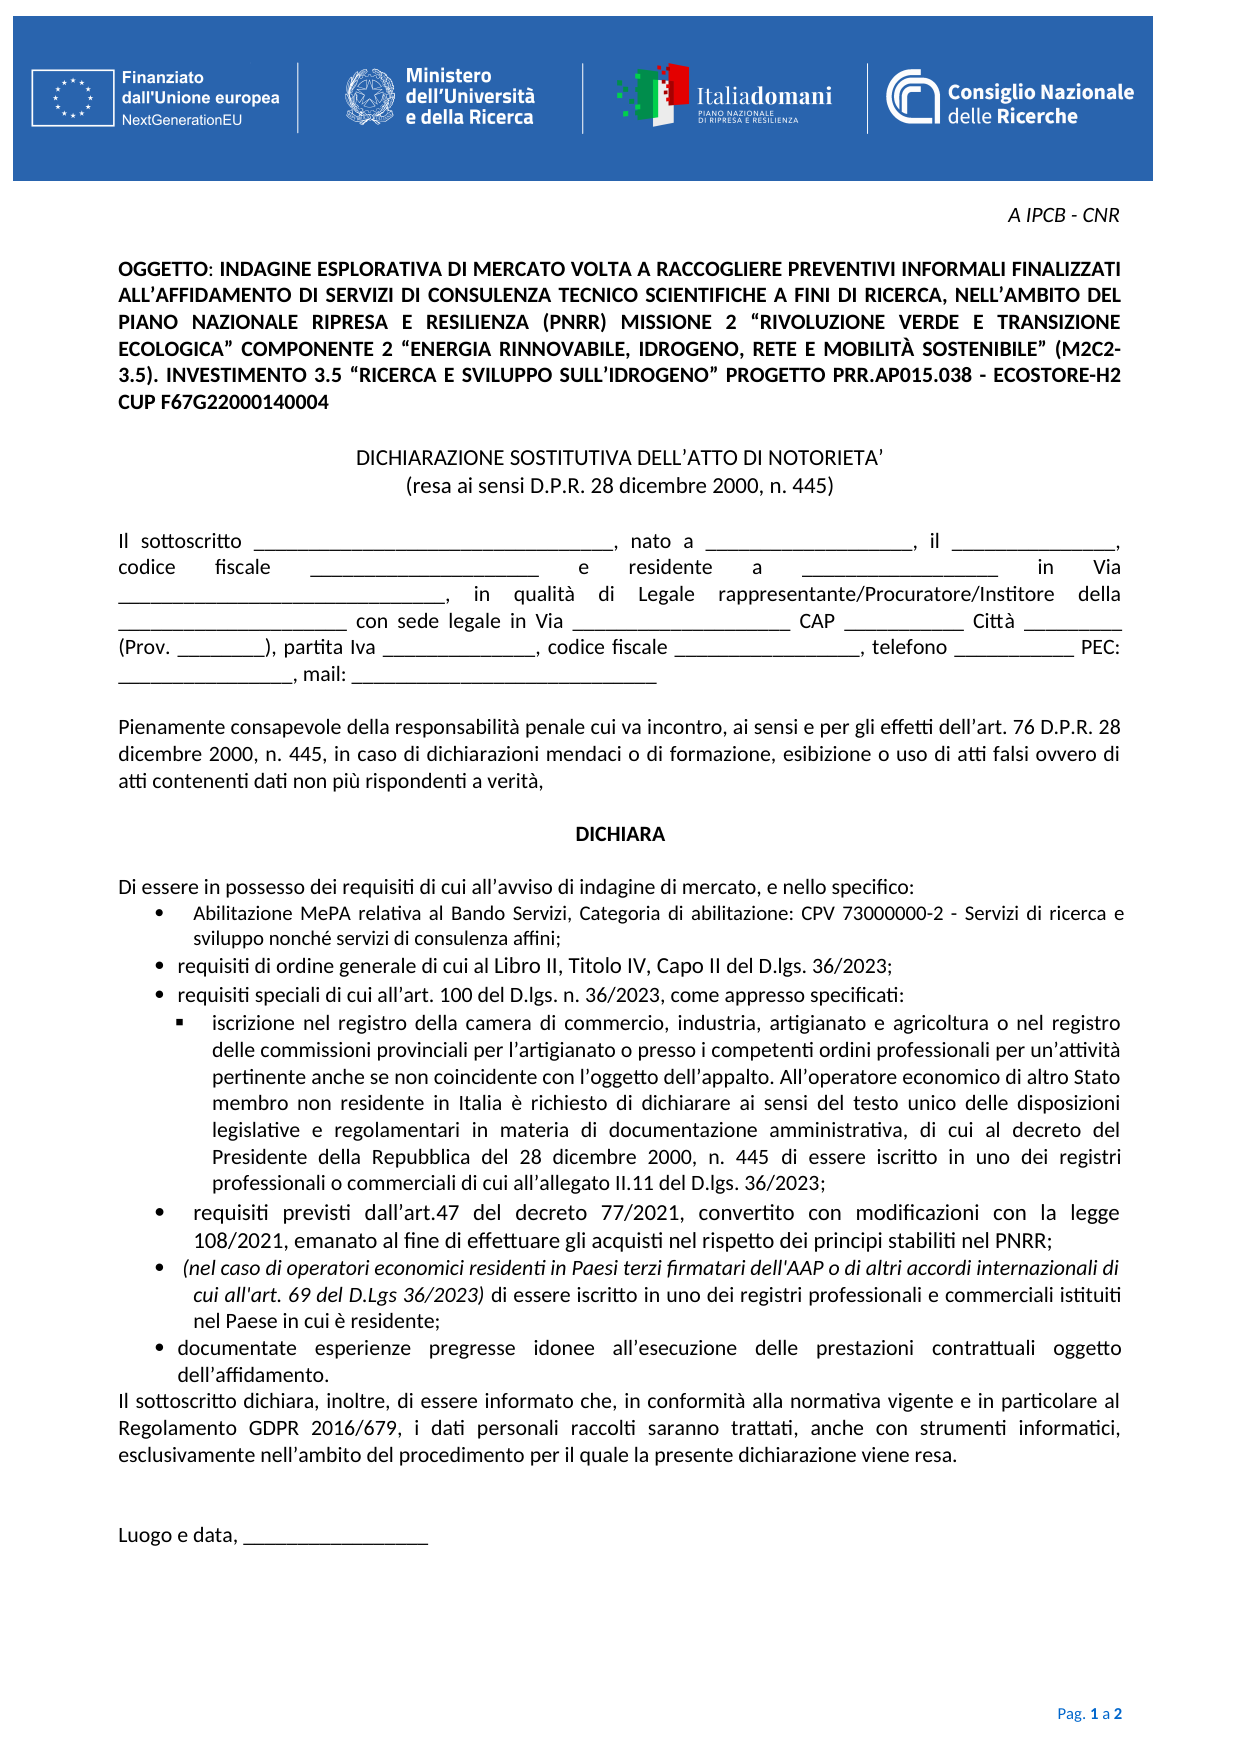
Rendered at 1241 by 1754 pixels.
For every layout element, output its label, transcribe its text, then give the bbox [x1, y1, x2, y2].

text Pienamente consapevole della responsabilità penale cui va incontro, ai sensi e per gli effetti dell’art. 76 D.P.R. 28 dicembre 2000, n. 445, in caso di dichiarazioni mendaci o di formazione, esibizione o uso di atti falsi ovvero di atti contenenti dati non più rispondenti a verità, [118, 713, 1122, 793]
text (resa ai sensi D.P.R. 28 dicembre 2000, n. 445) [118, 471, 1122, 499]
list requisiti speciali di cui all’art. 100 del D.lgs. n. 36/2023, come appresso specificati: [156, 981, 1122, 1008]
list requisiti di ordine generale di cui al Libro II, Titolo IV, Capo II del D.lgs. 36/2023; [156, 951, 1122, 979]
list (nel caso di operatori economici residenti in Paesi terzi firmatari dell'AAP o di altri accordi internazionali di cui all'art. 69 del D.Lgs 36/2023) di essere iscritto in uno dei registri professionali e commerciali istituiti nel Paese in cui è residente; [156, 1254, 1122, 1334]
picture [13, 16, 1153, 181]
list iscrizione nel registro della camera di commercio, industria, artigianato e agricoltura o nel registro delle commissioni provinciali per l’artigianato o presso i competenti ordini professionali per un’attività pertinente anche se non coincidente con l’oggetto dell’appalto. All’operatore economico di altro Stato membro non residente in Italia è richiesto di dichiarare ai sensi del testo unico delle disposizioni legislative e regolamentari in materia di documentazione amministrativa, di cui al decreto del Presidente della Repubblica del 28 dicembre 2000, n. 445 di essere iscritto in uno dei registri professionali o commerciali di cui all’allegato II.11 del D.lgs. 36/2023; [174, 1009, 1122, 1196]
text DICHIARA [118, 820, 1122, 847]
text OGGETTO: INDAGINE ESPLORATIVA DI MERCATO VOLTA A RACCOGLIERE PREVENTIVI INFORMALI FINALIZZATI ALL’AFFIDAMENTO DI SERVIZI DI CONSULENZA TECNICO SCIENTIFICHE A FINI DI RICERCA, NELL’AMBITO DEL PIANO NAZIONALE RIPRESA E RESILIENZA (PNRR) MISSIONE 2 “RIVOLUZIONE VERDE E TRANSIZIONE ECOLOGICA” COMPONENTE 2 “ENERGIA RINNOVABILE, IDROGENO, RETE E MOBILITÀ SOSTENIBILE” (M2C2-3.5). INVESTIMENTO 3.5 “RICERCA E SVILUPPO SULL’IDROGENO” PROGETTO PRR.AP015.038 - ECOSTORE-H2 CUP F67G22000140004 [118, 255, 1122, 415]
text Il sottoscritto dichiara, inoltre, di essere informato che, in conformità alla normativa vigente e in particolare al Regolamento GDPR 2016/679, i dati personali raccolti saranno trattati, anche con strumenti informatici, esclusivamente nell’ambito del procedimento per il quale la presente dichiarazione viene resa. [118, 1387, 1122, 1467]
text DICHIARAZIONE SOSTITUTIVA DELL’ATTO DI NOTORIETA’ [118, 443, 1122, 471]
list documentate esperienze pregresse idonee all’esecuzione delle prestazioni contrattuali oggetto dell’affidamento. [156, 1334, 1122, 1387]
text Di essere in possesso dei requisiti di cui all’avviso di indagine di mercato, e nello specifico: [118, 873, 1122, 900]
text A IPCB - CNR [118, 201, 1119, 228]
text Il sottoscritto _________________________________, nato a ___________________, il _______________, codice fiscale _____________________ e residente a __________________ in Via ______________________________, in qualità di Legale rappresentante/Procuratore/Institore della _____________________ con sede legale in Via ____________________ CAP ___________ Città _________ (Prov. ________), partita Iva ______________, codice fiscale _________________, telefono ___________ PEC: ________________, mail: ____________________________ [118, 527, 1122, 687]
list requisiti previsti dall’art.47 del decreto 77/2021, convertito con modificazioni con la legge 108/2021, emanato al fine di effettuare gli acquisti nel rispetto dei principi stabiliti nel PNRR; [156, 1198, 1122, 1254]
list Abilitazione MePA relativa al Bando Servizi, Categoria di abilitazione: CPV 73000000-2 - Servizi di ricerca e sviluppo nonché servizi di consulenza affini; [156, 900, 1127, 951]
text Luogo e data, _________________ [118, 1521, 1122, 1547]
